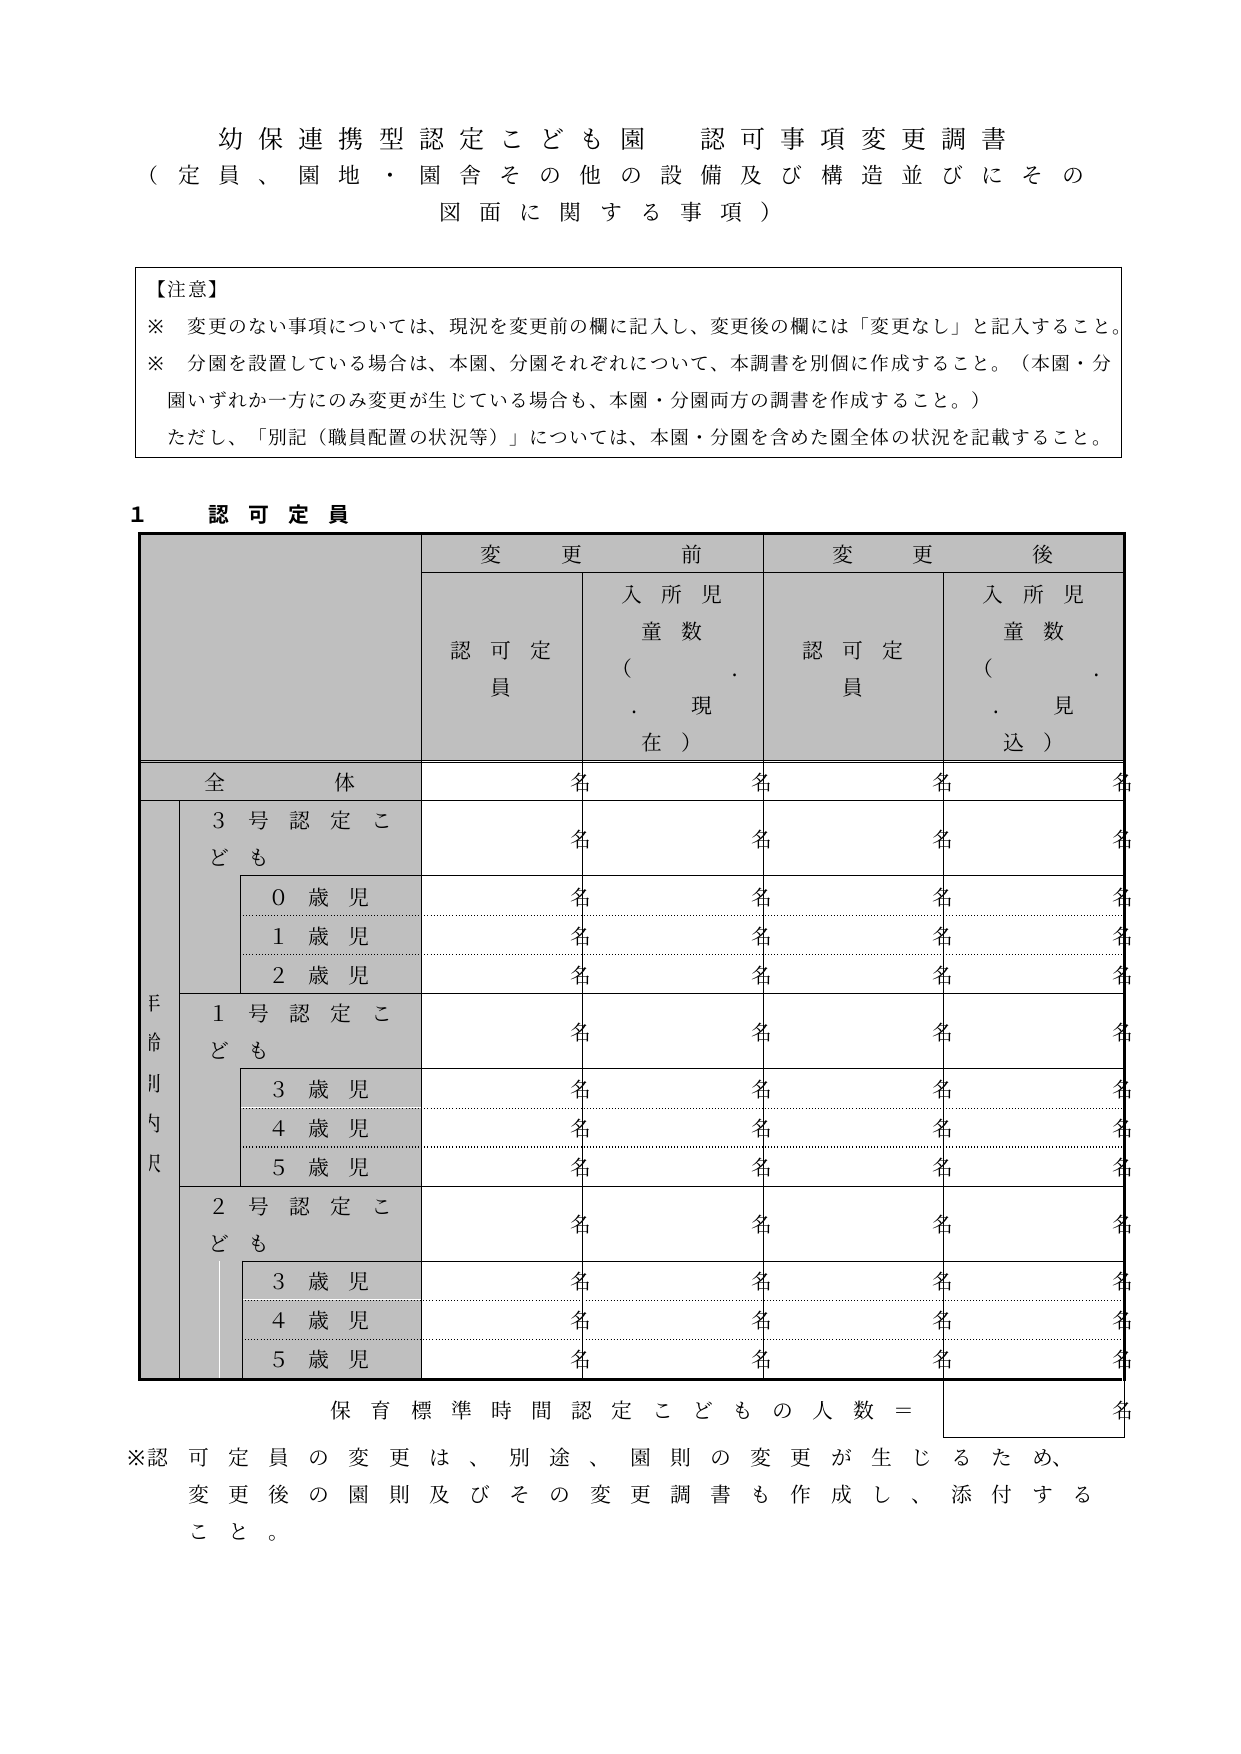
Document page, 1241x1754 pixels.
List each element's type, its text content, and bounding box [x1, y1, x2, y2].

table_cell 名 [542, 915, 582, 954]
table_cell 名 [542, 763, 582, 800]
table_cell [583, 1187, 723, 1261]
table_cell 名 [723, 1146, 763, 1186]
table_cell １歳児 [241, 915, 421, 954]
table_cell １号認定こども [180, 994, 421, 1068]
table_cell [583, 1108, 723, 1146]
table_cell [944, 1146, 1084, 1186]
table_cell [422, 801, 542, 875]
table_cell 名 [1084, 801, 1123, 875]
table_cell [422, 1146, 542, 1186]
table_cell 名 [1084, 876, 1123, 915]
table_cell ２号認定こども [180, 1187, 421, 1261]
table_cell [764, 915, 903, 954]
table_cell [422, 1300, 542, 1339]
table_header 変更後 [764, 535, 1123, 572]
table_cell 名 [1084, 1262, 1123, 1299]
text １ 認可定員 [127, 495, 1113, 532]
table_cell [764, 1069, 903, 1107]
table_cell [764, 876, 903, 915]
table_cell [583, 763, 723, 800]
text （定員、園地・園舎その他の設備及び構造並びにその図面に関する事項） [127, 156, 1113, 230]
table_cell [583, 876, 723, 915]
table_cell 名 [542, 1300, 582, 1339]
table_cell 名 [1084, 994, 1123, 1068]
table_cell [422, 994, 542, 1068]
table_cell [944, 1108, 1084, 1146]
table_cell [944, 1381, 1084, 1437]
table_cell 名 [723, 994, 763, 1068]
table_cell 入所児童数 （ . . 見込） [944, 573, 1123, 760]
table_cell 名 [1084, 763, 1123, 800]
table_cell ０歳児 [241, 876, 421, 915]
table_cell [764, 1146, 903, 1186]
table_cell 名 [1084, 954, 1123, 993]
table_cell [944, 954, 1084, 993]
table_cell 名 [904, 1108, 943, 1146]
table_cell 名 [1084, 1069, 1123, 1107]
table_cell 名 [723, 1262, 763, 1299]
table_cell [944, 915, 1084, 954]
table_cell [220, 1261, 242, 1378]
table_cell ３歳児 [241, 1069, 421, 1107]
table_cell 名 [904, 994, 943, 1068]
table_cell [764, 1187, 903, 1261]
table_cell 名 [1084, 1108, 1123, 1146]
table_cell 入所児童数 （ . . 現在） [583, 573, 763, 760]
table_cell [944, 1300, 1084, 1339]
text ※認可定員の変更は、別途、園則の変更が生じるため、変更後の園則及びその変更調書も作成し、添付すること。 [127, 1438, 1113, 1549]
table_cell 名 [904, 801, 943, 875]
table_cell ５歳児 [243, 1339, 421, 1378]
table_cell [944, 994, 1084, 1068]
table_cell [764, 801, 903, 875]
table_cell 名 [542, 954, 582, 993]
table_cell [583, 994, 723, 1068]
table_cell [422, 1108, 542, 1146]
table_cell [944, 876, 1084, 915]
table_cell 名 [723, 763, 763, 800]
table_cell [764, 994, 903, 1068]
table_cell 名 [542, 994, 582, 1068]
table_cell 名 [723, 1108, 763, 1146]
table_cell 名 [542, 1262, 582, 1299]
table_cell 名 [904, 1262, 943, 1299]
table_cell [422, 1187, 542, 1261]
table_cell 認可定員 [764, 573, 943, 760]
table_cell 名 [542, 1339, 582, 1378]
table_cell [422, 876, 542, 915]
table_cell 名 [542, 1108, 582, 1146]
text 【注意】 [136, 268, 1121, 304]
table_cell 名 [723, 876, 763, 915]
table_cell 年齢別内訳 [141, 801, 179, 1378]
table_cell 名 [1084, 1339, 1123, 1378]
table_cell [764, 954, 903, 993]
table_cell 名 [542, 1187, 582, 1261]
table_cell [422, 954, 542, 993]
table_cell [180, 1261, 219, 1378]
table_cell [944, 1069, 1084, 1107]
table_cell [944, 1187, 1084, 1261]
table_cell 名 [904, 1187, 943, 1261]
table_cell 名 [904, 915, 943, 954]
table_cell [764, 1262, 903, 1299]
table_cell 名 [723, 1069, 763, 1107]
table_cell ２歳児 [241, 954, 421, 993]
table_cell 名 [904, 876, 943, 915]
table_cell 名 [542, 876, 582, 915]
table_cell ３歳児 [243, 1262, 421, 1299]
table_cell 名 [904, 1146, 943, 1186]
table_cell ３号認定こども [180, 801, 421, 875]
table_cell 保育標準時間認定こどもの人数＝ [139, 1381, 943, 1437]
table_cell [583, 1300, 723, 1339]
table_cell [422, 1339, 542, 1378]
table_cell 名 [1084, 915, 1123, 954]
table_cell 名 [723, 954, 763, 993]
table_cell [422, 1262, 542, 1299]
table_cell 名 [1084, 1187, 1123, 1261]
text ※ 分園を設置している場合は、本園、分園それぞれについて、本調書を別個に作成すること。（本園・分園いずれか一方にのみ変更が生じている場合も、本園・分園両方の調書を作成すること。） ただし、「別記（職員配置の状況等）」については、本園・分園を含めた園全体の状況を記載すること。 [136, 341, 1121, 457]
table_cell [764, 763, 903, 800]
table_header 変更前 [422, 535, 763, 572]
table_cell 名 [723, 801, 763, 875]
table_cell [422, 763, 542, 800]
table_cell 名 [723, 915, 763, 954]
table_cell 名 [904, 954, 943, 993]
table_cell [583, 1146, 723, 1186]
table_cell [944, 1339, 1084, 1378]
table_cell 名 [723, 1339, 763, 1378]
table_cell [583, 915, 723, 954]
table_cell [944, 763, 1084, 800]
table_cell [180, 875, 240, 993]
table_cell 名 [904, 1339, 943, 1378]
table_cell ４歳児 [241, 1108, 421, 1146]
table_cell [422, 915, 542, 954]
table_cell 名 [542, 1146, 582, 1186]
table_cell 名 [904, 763, 943, 800]
table_cell 名 [723, 1187, 763, 1261]
table_cell 名 [723, 1300, 763, 1339]
table_cell ４歳児 [243, 1300, 421, 1339]
table_cell [764, 1300, 903, 1339]
table_cell 名 [542, 1069, 582, 1107]
table_header [141, 535, 421, 760]
table_cell 名 [542, 801, 582, 875]
text ※ 変更のない事項については、現況を変更前の欄に記入し、変更後の欄には「変更なし」と記入すること。 [136, 304, 1121, 341]
table_cell 名 [1084, 1300, 1123, 1339]
table_cell [583, 1339, 723, 1378]
table_cell [583, 1069, 723, 1107]
table_cell [583, 954, 723, 993]
table_cell 名 [1084, 1146, 1123, 1186]
table_cell [944, 1262, 1084, 1299]
table_cell [422, 1069, 542, 1107]
table_cell [944, 801, 1084, 875]
text 幼保連携型認定こども園 認可事項変更調書 [127, 119, 1113, 156]
table_cell 全体 [141, 763, 421, 800]
table_cell 名 [1084, 1378, 1124, 1437]
table_cell ５歳児 [241, 1146, 421, 1186]
table_cell [583, 801, 723, 875]
table_cell 認可定員 [422, 573, 582, 760]
table_cell [180, 1068, 240, 1186]
table_cell [764, 1339, 903, 1378]
table_cell 名 [904, 1300, 943, 1339]
table_cell [583, 1262, 723, 1299]
table_cell [764, 1108, 903, 1146]
table_cell 名 [904, 1069, 943, 1107]
